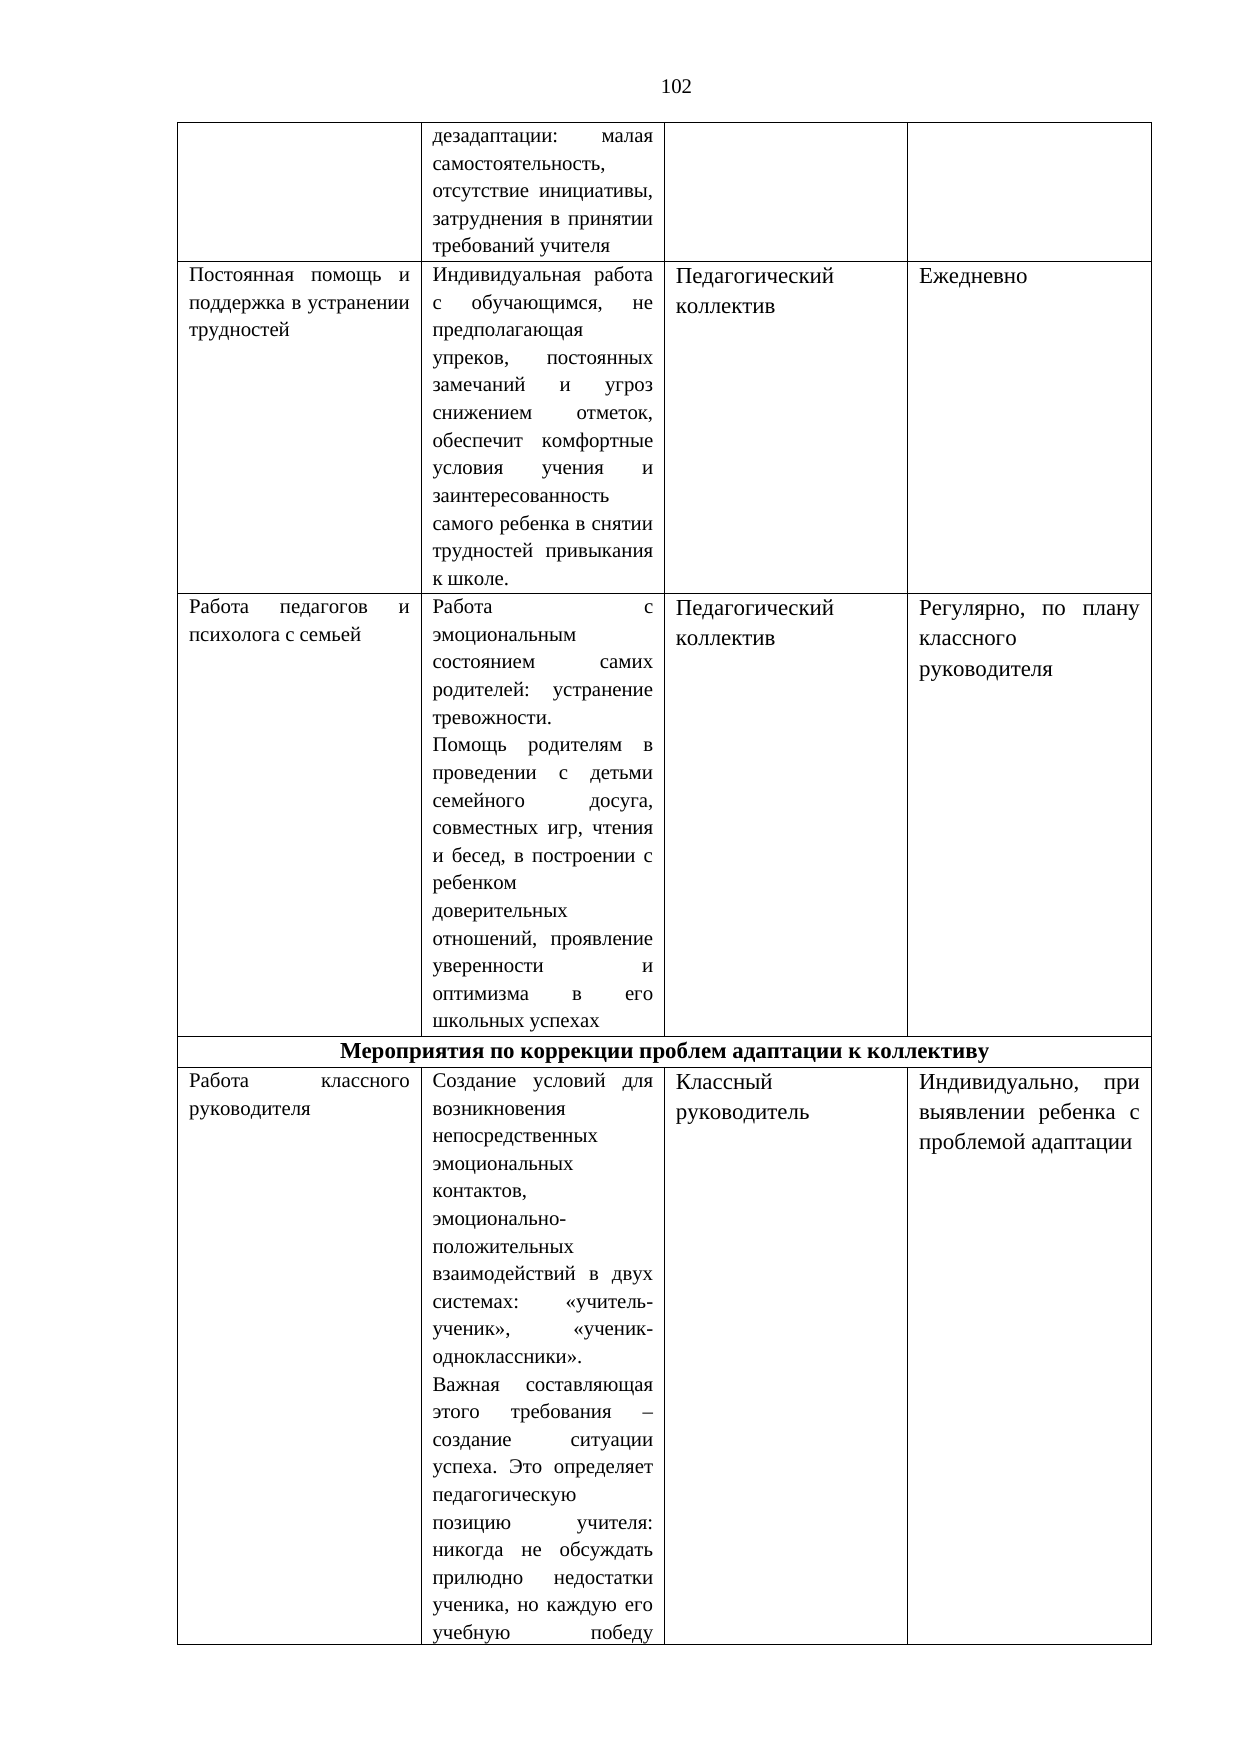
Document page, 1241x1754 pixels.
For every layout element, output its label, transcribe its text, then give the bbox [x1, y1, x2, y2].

table_cell Ежедневно [908, 262, 1151, 593]
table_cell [422, 123, 664, 261]
table_cell Работа с эмоциональным состоянием самих родителей: устранение тревожности. Помощь родителям в проведении с детьми семейного досуга, совместных игр, чтения и бесед, в построении с ребенком доверительных отношений, проявление уверенности и оптимизма в его школьных успехах [422, 594, 664, 1036]
table_cell Педагогический коллектив [665, 594, 907, 1036]
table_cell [178, 123, 421, 261]
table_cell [908, 1068, 1151, 1644]
table_cell Работа педагогов и психолога с семьей [178, 594, 421, 1036]
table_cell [422, 1068, 664, 1644]
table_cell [665, 1068, 907, 1644]
table_cell Регулярно, по плану классного руководителя [908, 594, 1151, 1036]
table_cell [908, 123, 1151, 261]
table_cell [178, 1068, 421, 1644]
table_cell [665, 123, 907, 261]
table_cell Мероприятия по коррекции проблем адаптации к коллективу [178, 1037, 1151, 1067]
table_cell Педагогический коллектив [665, 262, 907, 593]
table_cell Постоянная помощь и поддержка в устранении трудностей [178, 262, 421, 593]
table_cell Индивидуальная работа с обучающимся, не предполагающая упреков, постоянных замечаний и угроз снижением отметок, обеспечит комфортные условия учения и заинтересованность самого ребенка в снятии трудностей привыкания к школе. [422, 262, 664, 593]
